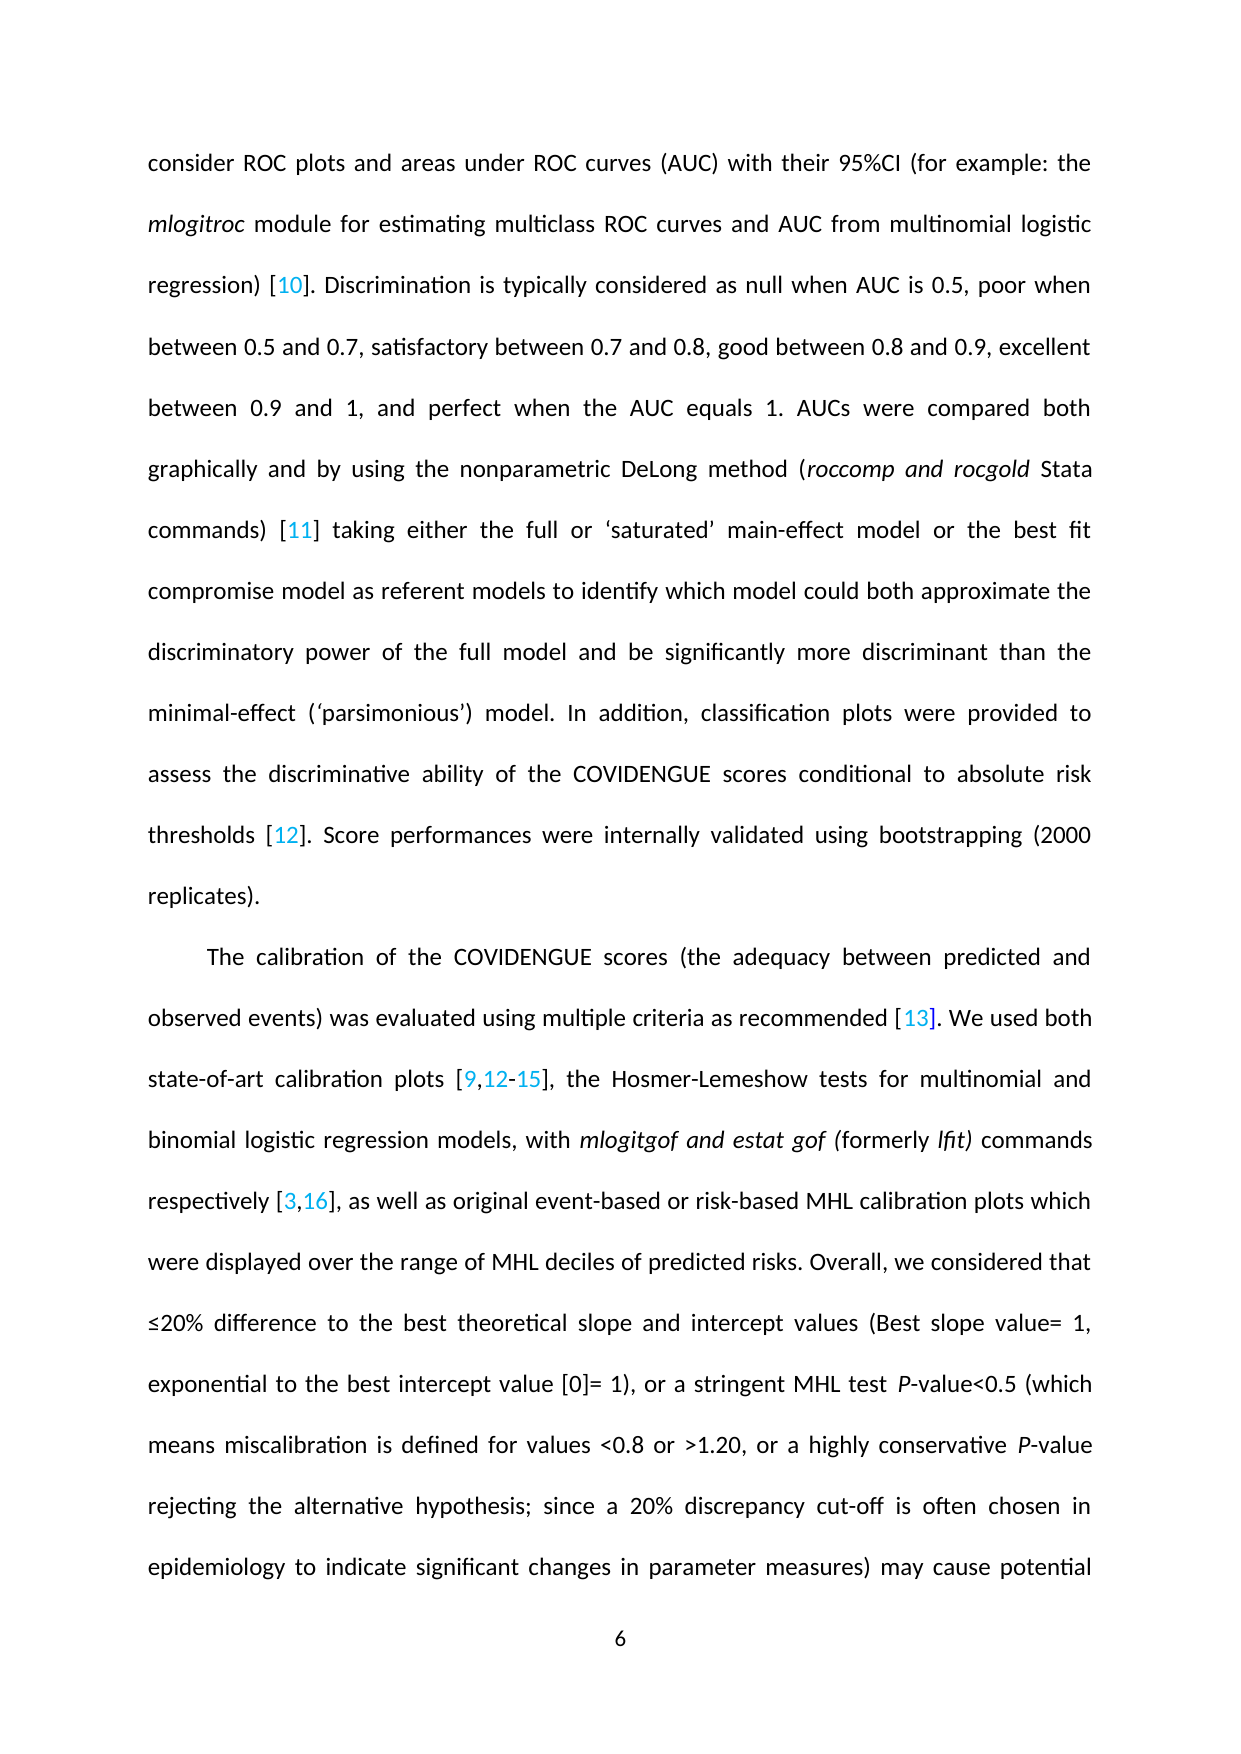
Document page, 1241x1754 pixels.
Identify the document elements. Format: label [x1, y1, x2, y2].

text [148, 941, 1093, 1582]
text [148, 148, 1093, 911]
